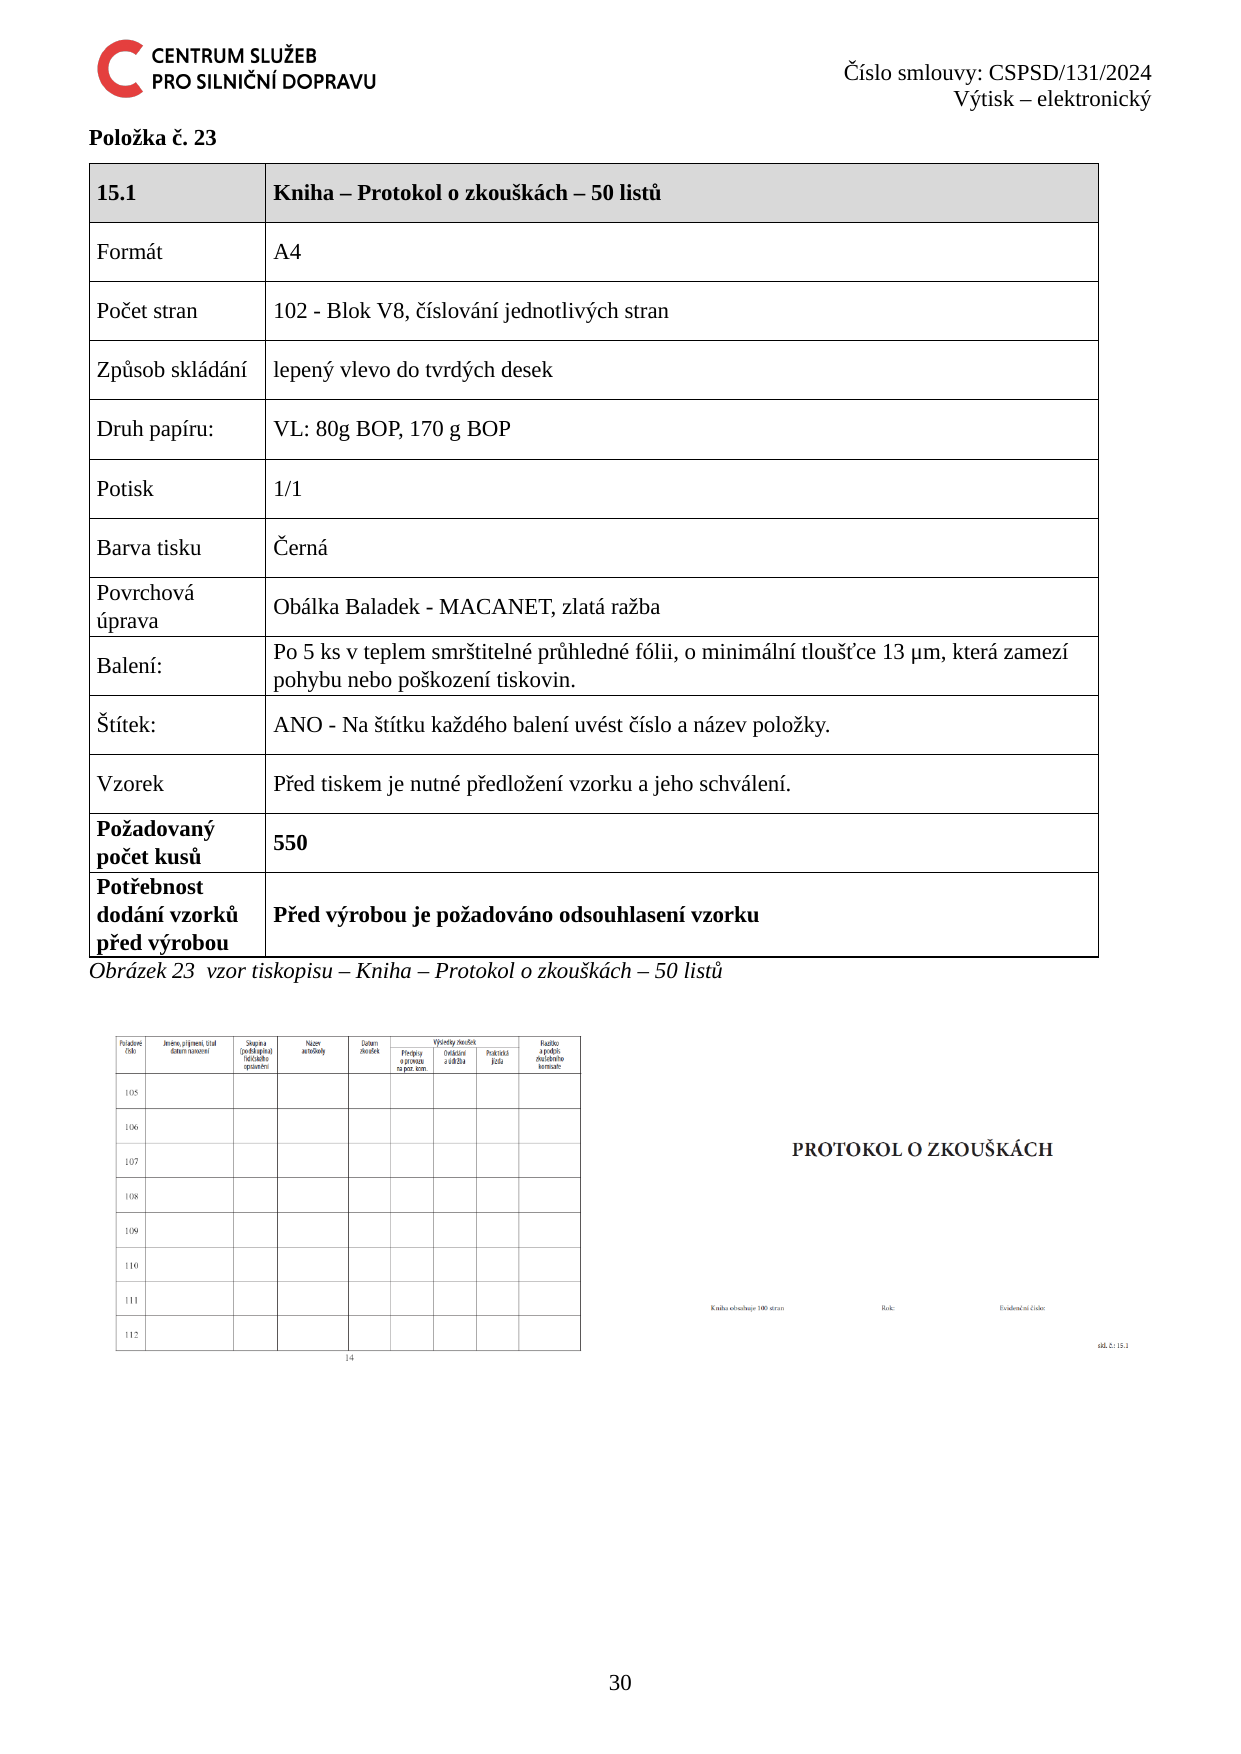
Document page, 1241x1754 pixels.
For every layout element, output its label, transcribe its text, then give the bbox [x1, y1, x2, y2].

table_cell 102 - Blok V8, číslování jednotlivých stran [266, 282, 1098, 340]
table_cell 1/1 [266, 460, 1098, 517]
table_cell Černá [266, 519, 1098, 577]
table_cell VL: 80g BOP, 170 g BOP [266, 400, 1098, 458]
table_cell Před výrobou je požadováno odsouhlasení vzorku [266, 873, 1098, 956]
table_cell Povrchová úprava [90, 578, 265, 636]
table_header Kniha – Protokol o zkouškách – 50 listů [266, 164, 1098, 222]
table_header 15.1 [90, 164, 265, 222]
table_cell A4 [266, 223, 1098, 281]
picture [88, 1004, 1170, 1387]
table_cell Barva tisku [90, 519, 265, 577]
table_cell Druh papíru: [90, 400, 265, 458]
text Obrázek 23 vzor tiskopisu – Kniha – Protokol o zkouškách – 50 listů [89, 957, 1152, 984]
table_cell Potisk [90, 460, 265, 517]
table_cell Formát [90, 223, 265, 281]
table_cell Balení: [90, 637, 265, 695]
table_cell Počet stran [90, 282, 265, 340]
table_cell Potřebnost dodání vzorků před výrobou [90, 873, 265, 956]
table_cell lepený vlevo do tvrdých desek [266, 341, 1098, 399]
table_cell Před tiskem je nutné předložení vzorku a jeho schválení. [266, 755, 1098, 813]
table_cell Vzorek [90, 755, 265, 813]
table_cell ANO - Na štítku každého balení uvést číslo a název položky. [266, 696, 1098, 754]
table_cell Po 5 ks v teplem smrštitelné průhledné fólii, o minimální tloušťce 13 μm, která zamezí pohybu nebo poškození tiskovin. [266, 637, 1098, 695]
picture [88, 22, 384, 115]
table_cell Způsob skládání [90, 341, 265, 399]
text Položka č. 23 [89, 124, 1152, 151]
table_cell Požadovaný počet kusů [90, 814, 265, 872]
table_cell Štítek: [90, 696, 265, 754]
table_cell 550 [266, 814, 1098, 872]
table_cell Obálka Baladek - MACANET, zlatá ražba [266, 578, 1098, 636]
